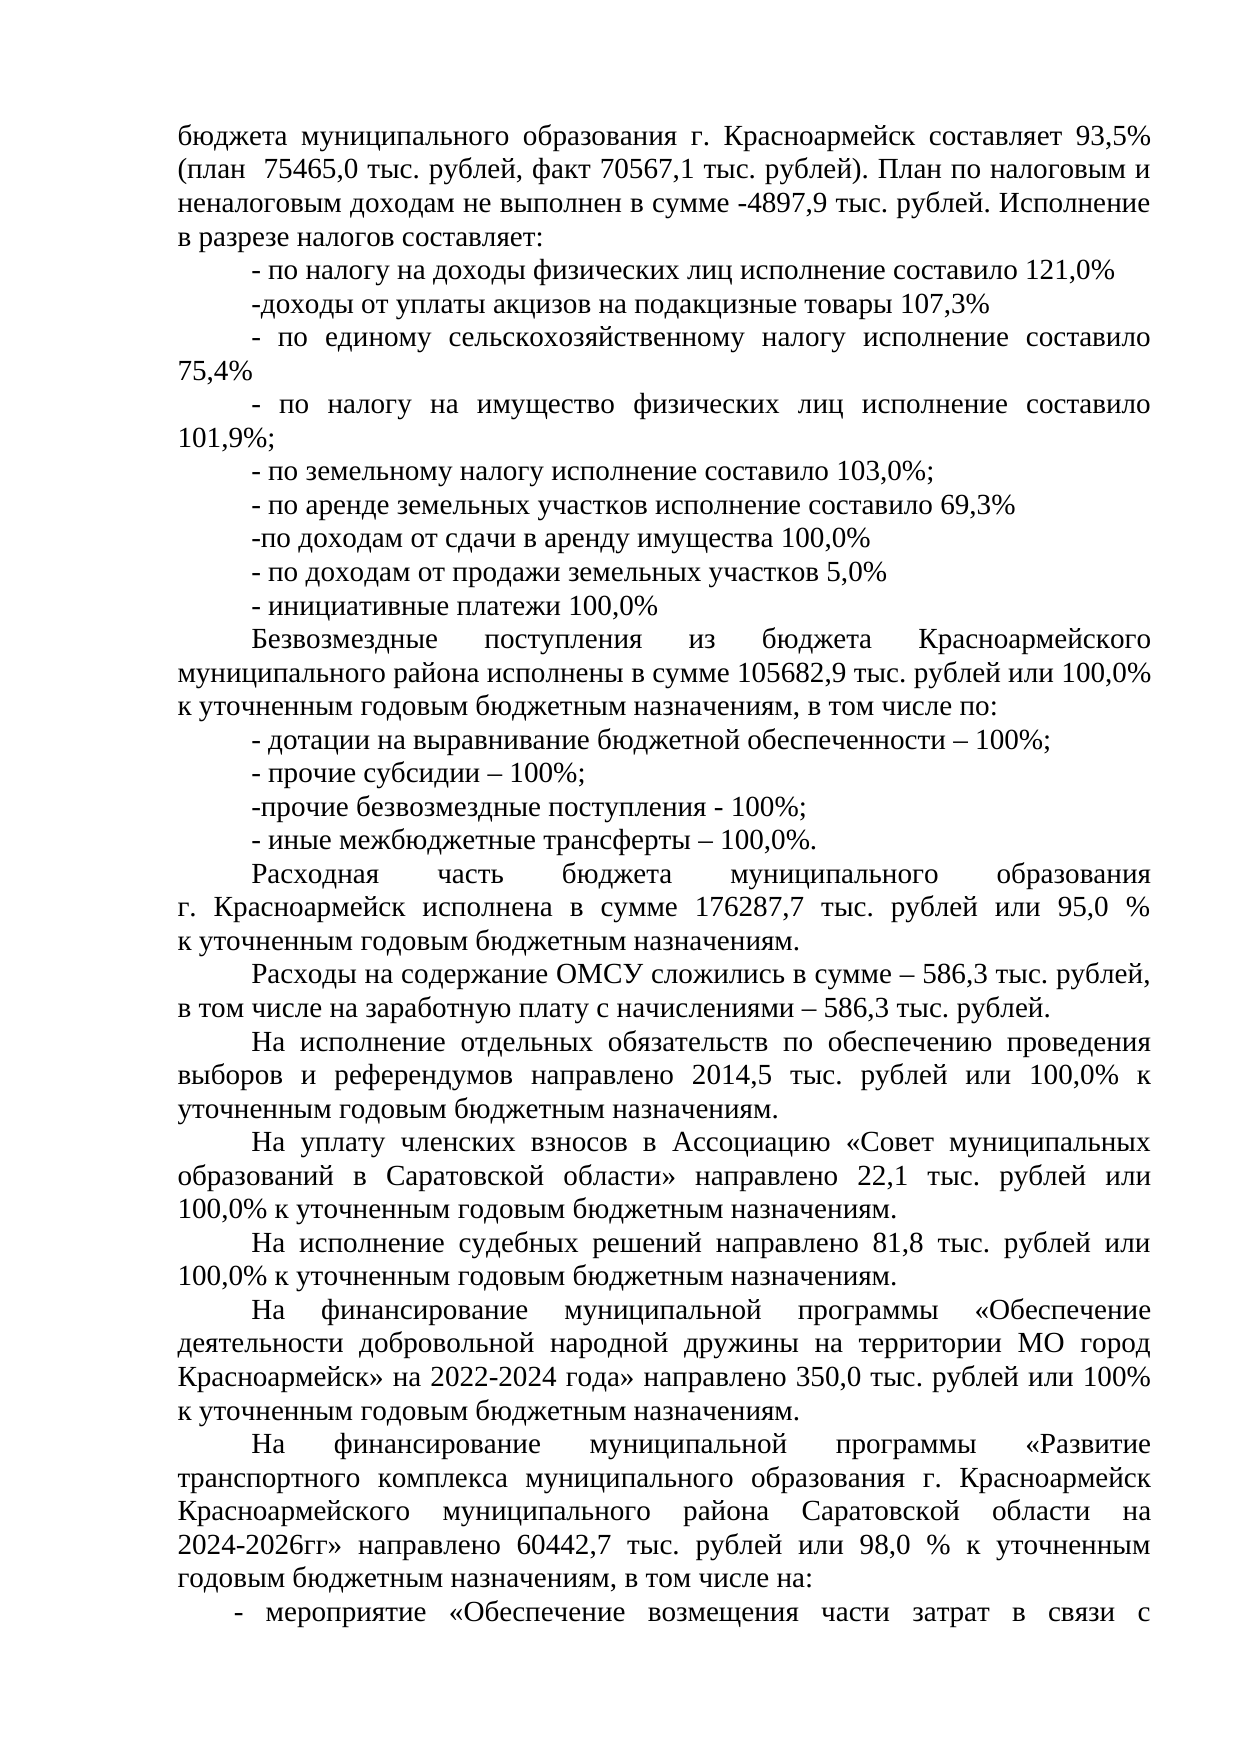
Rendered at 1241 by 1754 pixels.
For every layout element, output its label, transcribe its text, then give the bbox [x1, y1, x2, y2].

text -прочие безвозмездные поступления - 100%; [177, 789, 1152, 822]
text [177, 1594, 1152, 1627]
text Расходная часть бюджета муниципального образования г. Красноармейск исполнена в сумме 176287,7 тыс. рублей или 95,0 % к уточненным годовым бюджетным назначениям. [177, 856, 1152, 957]
text Безвозмездные поступления из бюджета Красноармейского муниципального района исполнены в сумме 105682,9 тыс. рублей или 100,0% к уточненным годовым бюджетным назначениям, в том числе по: [177, 621, 1152, 722]
text - инициативные платежи 100,0% [177, 588, 1152, 621]
text - по налогу на имущество физических лиц исполнение составило 101,9%; [177, 386, 1152, 453]
text - дотации на выравнивание бюджетной обеспеченности – 100%; [177, 722, 1152, 755]
text -доходы от уплаты акцизов на подакцизные товары 107,3% [177, 286, 1152, 319]
text - прочие субсидии – 100%; [177, 755, 1152, 789]
text - иные межбюджетные трансферты – 100,0%. [177, 822, 1152, 856]
text - по единому сельскохозяйственному налогу исполнение составило 75,4% [177, 319, 1152, 386]
text На финансирование муниципальной программы «Развитие транспортного комплекса муниципального образования г. Красноармейск Красноармейского муниципального района Саратовской области на 2024-2026гг» направлено 60442,7 тыс. рублей или 98,0 % к уточненным годовым бюджетным назначениям, в том числе на: [177, 1426, 1152, 1594]
text На уплату членских взносов в Ассоциацию «Совет муниципальных образований в Саратовской области» направлено 22,1 тыс. рублей или 100,0% к уточненным годовым бюджетным назначениям. [177, 1124, 1152, 1225]
text На исполнение отдельных обязательств по обеспечению проведения выборов и референдумов направлено 2014,5 тыс. рублей или 100,0% к уточненным годовым бюджетным назначениям. [177, 1024, 1152, 1124]
text - по аренде земельных участков исполнение составило 69,3% [177, 487, 1152, 521]
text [177, 118, 1152, 252]
text - по земельному налогу исполнение составило 103,0%; [177, 453, 1152, 487]
text - по налогу на доходы физических лиц исполнение составило 121,0% [177, 252, 1152, 286]
text Расходы на содержание ОМСУ сложились в сумме – 586,3 тыс. рублей, в том числе на заработную плату с начислениями – 586,3 тыс. рублей. [177, 957, 1152, 1024]
text -по доходам от сдачи в аренду имущества 100,0% [177, 521, 1152, 554]
text На финансирование муниципальной программы «Обеспечение деятельности добровольной народной дружины на территории МО город Красноармейск» на 2022-2024 года» направлено 350,0 тыс. рублей или 100% к уточненным годовым бюджетным назначениям. [177, 1292, 1152, 1426]
text - по доходам от продажи земельных участков 5,0% [177, 554, 1152, 588]
text На исполнение судебных решений направлено 81,8 тыс. рублей или 100,0% к уточненным годовым бюджетным назначениям. [177, 1225, 1152, 1292]
